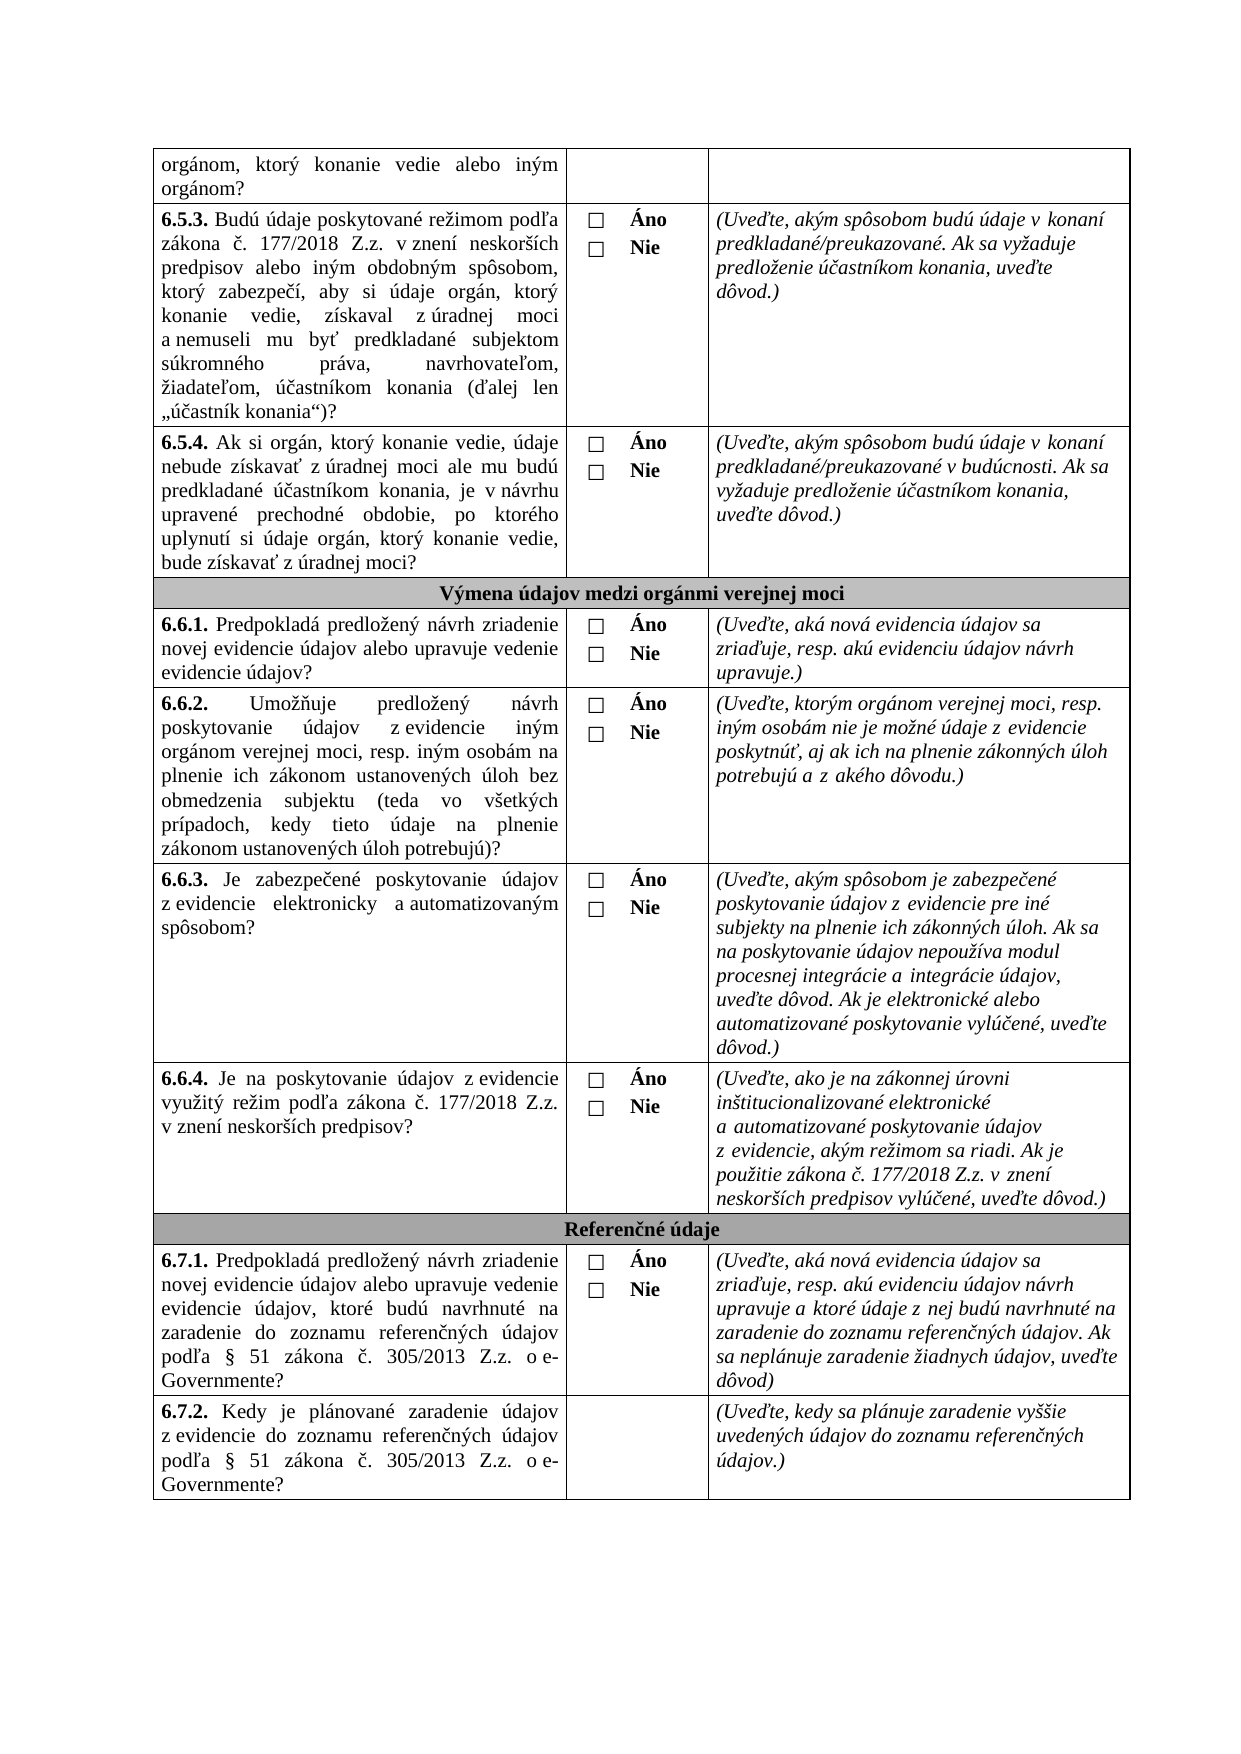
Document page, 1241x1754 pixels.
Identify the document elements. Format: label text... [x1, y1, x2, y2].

table_cell (Uveďte, akým spôsobom budú údaje v konaní predkladané/preukazované v budúcnosti. Ak sa vyžaduje predloženie účastníkom konania, uveďte dôvod.) [709, 427, 1129, 577]
table_cell 6.6.4. Je na poskytovanie údajov z evidencie využitý režim podľa zákona č. 177/2018 Z.z. v znení neskorších predpisov? [154, 1063, 566, 1213]
table_cell 6.6.2. Umožňuje predložený návrh poskytovanie údajov z evidencie iným orgánom verejnej moci, resp. iným osobám na plnenie ich zákonom ustanovených úloh bez obmedzenia subjektu (teda vo všetkých prípadoch, kedy tieto údaje na plnenie zákonom ustanovených úloh potrebujú)? [154, 688, 566, 863]
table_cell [154, 149, 566, 203]
table_cell [567, 1396, 708, 1498]
table_cell 6.6.1. Predpokladá predložený návrh zriadenie novej evidencie údajov alebo upravuje vedenie evidencie údajov? [154, 609, 566, 687]
table_cell (Uveďte, aká nová evidencia údajov sa zriaďuje, resp. akú evidenciu údajov návrh upravuje.) [709, 609, 1129, 687]
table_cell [709, 149, 1129, 203]
table_cell Referenčné údaje [154, 1214, 1129, 1244]
table_cell [567, 1063, 708, 1213]
table_cell [567, 609, 708, 687]
table_cell 6.7.2. Kedy je plánované zaradenie údajov z evidencie do zoznamu referenčných údajov podľa § 51 zákona č. 305/2013 Z.z. o e-Governmente? [154, 1396, 566, 1498]
table_cell [567, 149, 708, 203]
table_cell [567, 427, 708, 577]
table_cell (Uveďte, ako je na zákonnej úrovni inštitucionalizované elektronické a automatizované poskytovanie údajov z evidencie, akým režimom sa riadi. Ak je použitie zákona č. 177/2018 Z.z. v znení neskorších predpisov vylúčené, uveďte dôvod.) [709, 1063, 1129, 1213]
table_cell [567, 688, 708, 863]
table_cell 6.5.3. Budú údaje poskytované režimom podľa zákona č. 177/2018 Z.z. v znení neskorších predpisov alebo iným obdobným spôsobom, ktorý zabezpečí, aby si údaje orgán, ktorý konanie vedie, získaval z úradnej moci a nemuseli mu byť predkladané subjektom súkromného práva, navrhovateľom, žiadateľom, účastníkom konania (ďalej len „účastník konania“)? [154, 204, 566, 426]
table_cell 6.7.1. Predpokladá predložený návrh zriadenie novej evidencie údajov alebo upravuje vedenie evidencie údajov, ktoré budú navrhnuté na zaradenie do zoznamu referenčných údajov podľa § 51 zákona č. 305/2013 Z.z. o e-Governmente? [154, 1245, 566, 1395]
table_cell (Uveďte, aká nová evidencia údajov sa zriaďuje, resp. akú evidenciu údajov návrh upravuje a ktoré údaje z nej budú navrhnuté na zaradenie do zoznamu referenčných údajov. Ak sa neplánuje zaradenie žiadnych údajov, uveďte dôvod) [709, 1245, 1129, 1395]
table_cell (Uveďte, kedy sa plánuje zaradenie vyššie uvedených údajov do zoznamu referenčných údajov.) [709, 1396, 1129, 1498]
table_cell [567, 1245, 708, 1395]
table_cell (Uveďte, akým spôsobom budú údaje v konaní predkladané/preukazované. Ak sa vyžaduje predloženie účastníkom konania, uveďte dôvod.) [709, 204, 1129, 426]
table_cell (Uveďte, ktorým orgánom verejnej moci, resp. iným osobám nie je možné údaje z evidencie poskytnúť, aj ak ich na plnenie zákonných úloh potrebujú a z akého dôvodu.) [709, 688, 1129, 863]
table_cell (Uveďte, akým spôsobom je zabezpečené poskytovanie údajov z evidencie pre iné subjekty na plnenie ich zákonných úloh. Ak sa na poskytovanie údajov nepoužíva modul procesnej integrácie a integrácie údajov, uveďte dôvod. Ak je elektronické alebo automatizované poskytovanie vylúčené, uveďte dôvod.) [709, 864, 1129, 1062]
table_cell 6.6.3. Je zabezpečené poskytovanie údajov z evidencie elektronicky a automatizovaným spôsobom? [154, 864, 566, 1062]
table_cell 6.5.4. Ak si orgán, ktorý konanie vedie, údaje nebude získavať z úradnej moci ale mu budú predkladané účastníkom konania, je v návrhu upravené prechodné obdobie, po ktorého uplynutí si údaje orgán, ktorý konanie vedie, bude získavať z úradnej moci? [154, 427, 566, 577]
table_cell Výmena údajov medzi orgánmi verejnej moci [154, 578, 1129, 608]
table_cell [567, 864, 708, 1062]
table_cell [567, 204, 708, 426]
